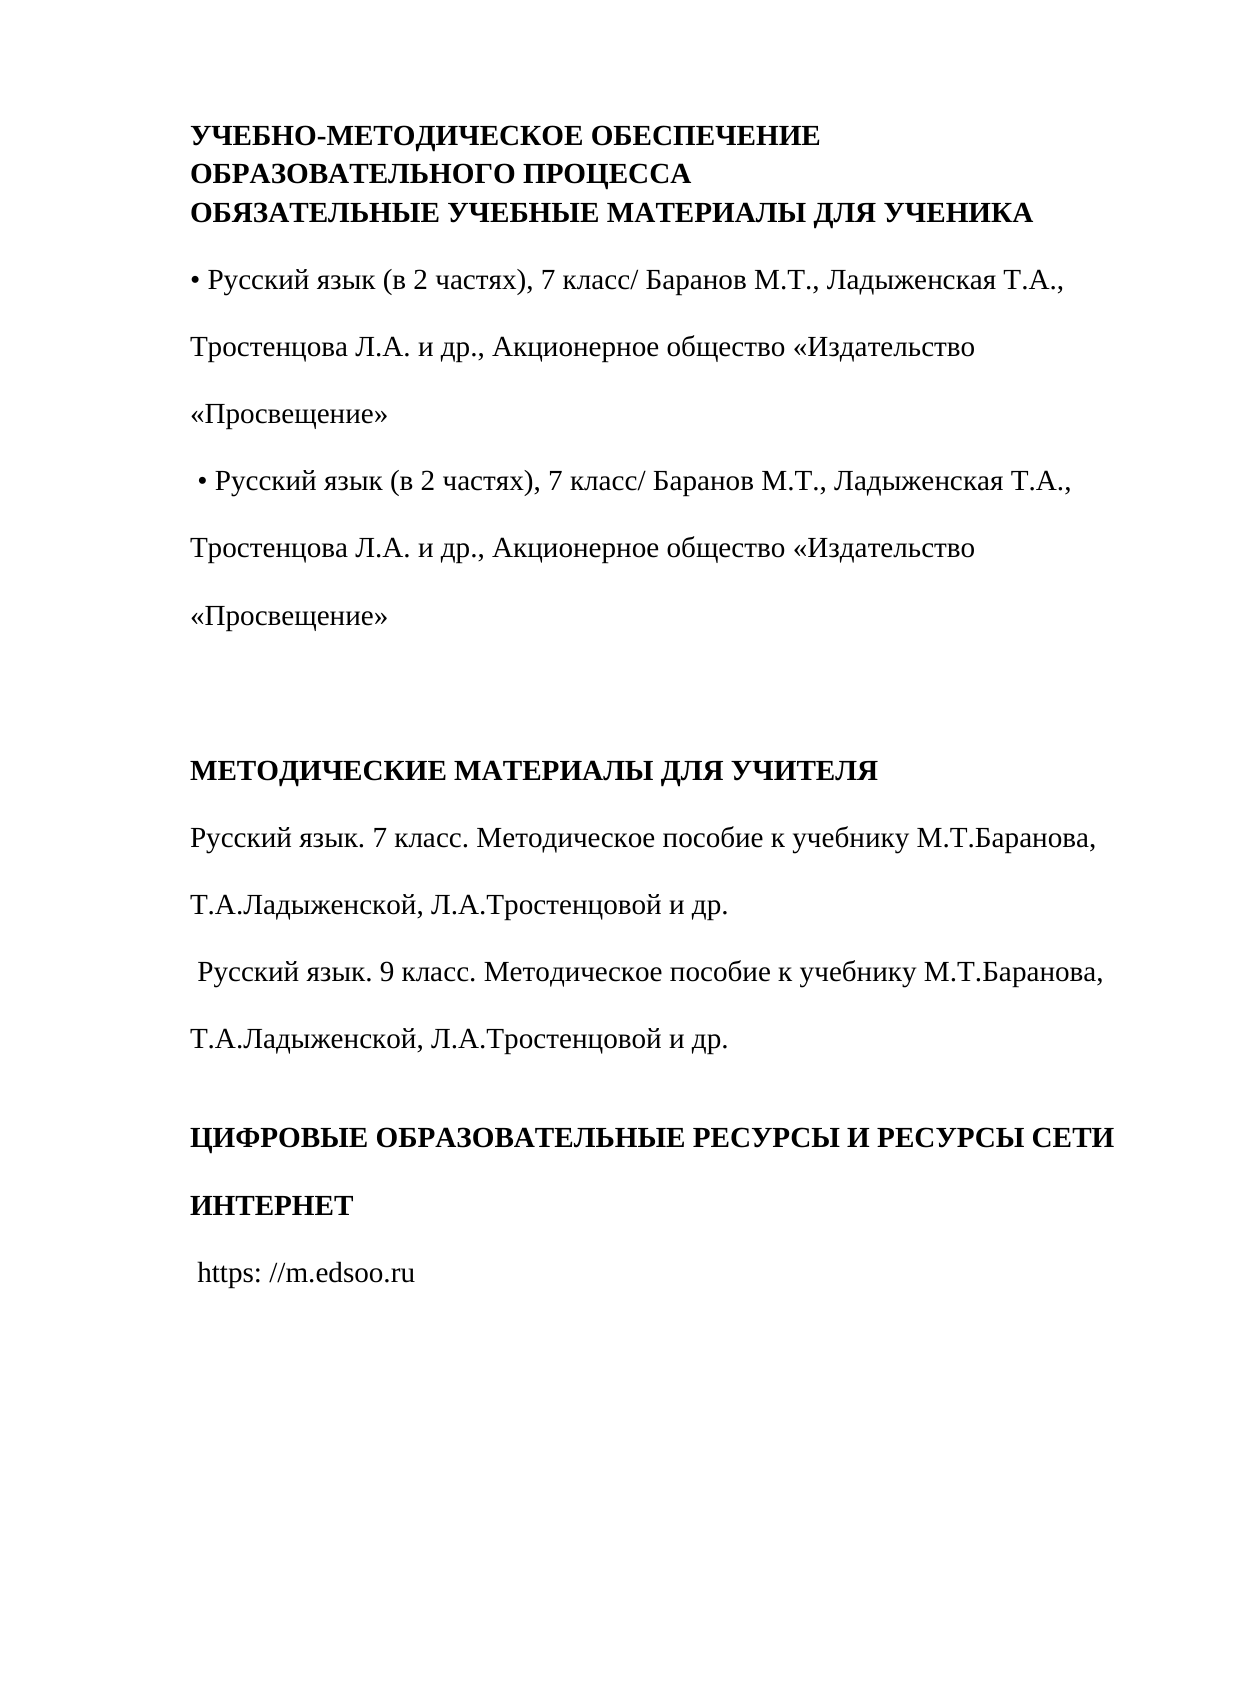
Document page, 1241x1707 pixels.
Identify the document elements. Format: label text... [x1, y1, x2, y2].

text УЧЕБНО-МЕТОДИЧЕСКОЕ ОБЕСПЕЧЕНИЕ ОБРАЗОВАТЕЛЬНОГО ПРОЦЕССА [190, 118, 1152, 190]
text Русский язык. 7 класс. Методическое пособие к учебнику М.Т.Баранова, Т.А.Ладыженской, Л.А.Тростенцовой и др. Русский язык. 9 класс. Методическое пособие к учебнику М.Т.Баранова, Т.А.Ладыженской, Л.А.Тростенцовой и др. [190, 820, 1152, 1055]
text ЦИФРОВЫЕ ОБРАЗОВАТЕЛЬНЫЕ РЕСУРСЫ И РЕСУРСЫ СЕТИ ИНТЕРНЕТ [190, 1121, 1152, 1221]
text МЕТОДИЧЕСКИЕ МАТЕРИАЛЫ ДЛЯ УЧИТЕЛЯ [190, 753, 1152, 787]
text • Русский язык (в 2 частях), 7 класс/ Баранов М.Т., Ладыженская Т.А., Тростенцова Л.А. и др., Акционерное общество «Издательство «Просвещение» • Русский язык (в 2 частях), 7 класс/ Баранов М.Т., Ладыженская Т.А., Тростенцова Л.А. и др., Акционерное общество «Издательство «Просвещение» [190, 262, 1152, 631]
text https: //m.edsoo.ru [190, 1255, 1152, 1288]
text ОБЯЗАТЕЛЬНЫЕ УЧЕБНЫЕ МАТЕРИАЛЫ ДЛЯ УЧЕНИКА [190, 195, 1152, 229]
